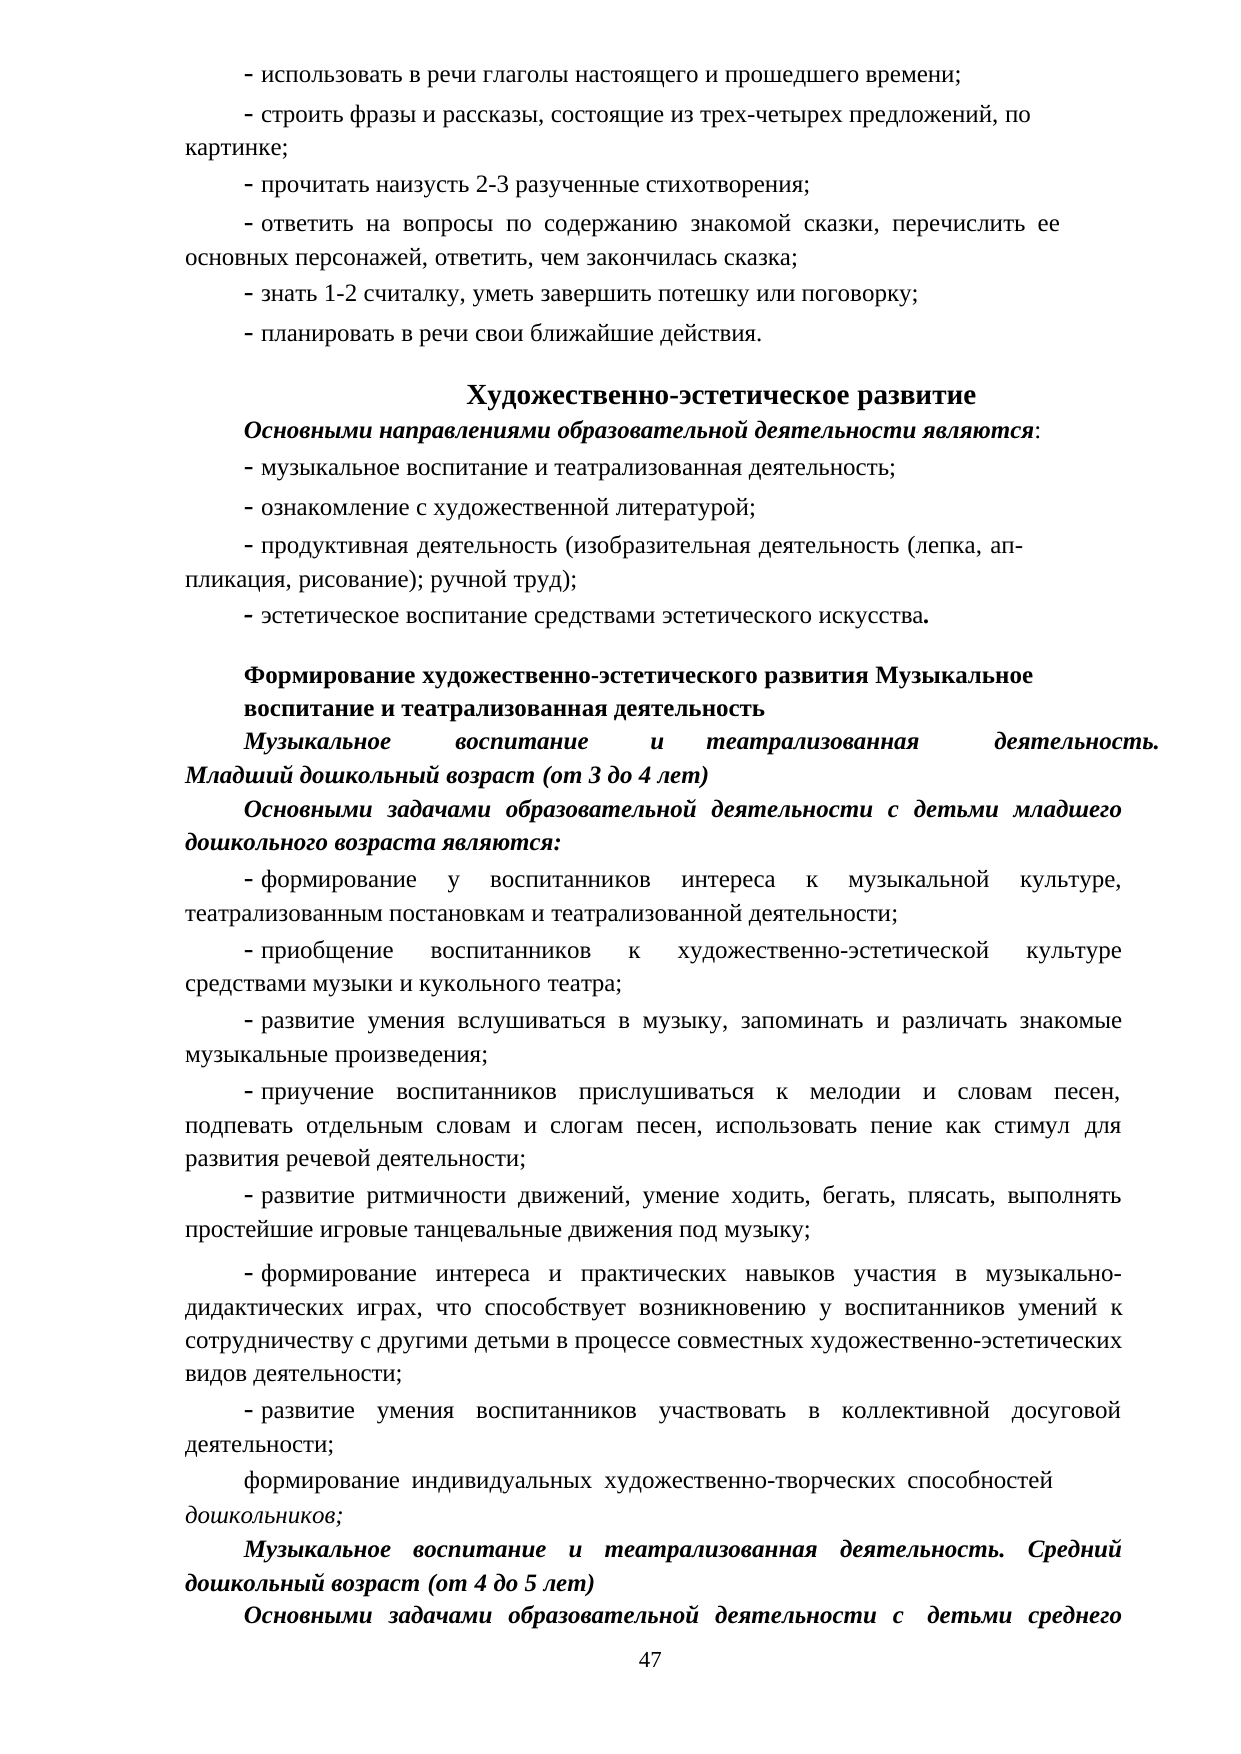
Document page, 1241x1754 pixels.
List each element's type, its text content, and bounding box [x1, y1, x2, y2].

list ответить на вопросы по содержанию знакомой сказки, перечислить ее основных персонажей, ответить, чем закончилась сказка; [185, 204, 1121, 271]
list развитие умения воспитанников участвовать в коллективной досуговой деятельности; [185, 1391, 1122, 1458]
list ознакомление с художественной литературой; [243, 488, 1198, 521]
list формирование у воспитанников интереса к музыкальной культуре, театрализованным постановкам и театрализованной деятельности; [185, 860, 1121, 926]
list эстетическое воспитание средствами эстетического искусства. [243, 597, 1198, 630]
list знать 1-2 считалку, уметь завершить потешку или поговорку; [243, 275, 1198, 309]
list планировать в речи свои ближайшие действия. [243, 314, 1198, 347]
list формирование интереса и практических навыков участия в музыкально- дидактических играх, что способствует возникновению у воспитанников умений к сотрудничеству с другими детьми в процессе совместных художественно-эстетических видов деятельности; [185, 1254, 1123, 1387]
subtitle Музыкальное воспитание и театрализованная деятельность. [244, 726, 1198, 755]
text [185, 1601, 1122, 1629]
list прочитать наизусть 2-3 разученные стихотворения; [243, 166, 1198, 199]
subtitle Основными направлениями образовательной деятельности являются: [244, 415, 1198, 443]
subtitle Музыкальное воспитание и театрализованная деятельность. Средний дошкольный возраст (от 4 до 5 лет) [185, 1534, 1122, 1596]
text формирование индивидуальных художественно-творческих способностей [244, 1462, 1198, 1495]
subtitle Художественно-эстетическое развитие [244, 377, 1198, 410]
list приучение воспитанников прислушиваться к мелодии и словам песен, подпевать отдельным словам и слогам песен, использовать пение как стимул для развития речевой деятельности; [185, 1072, 1121, 1172]
text Младший дошкольный возраст (от 3 до 4 лет) [185, 760, 1198, 789]
list музыкальное воспитание и театрализованная деятельность; [243, 448, 1198, 482]
list использовать в речи глаголы настоящего и прошедшего времени; [243, 56, 1198, 90]
subtitle Формирование художественно-эстетического развития Музыкальное воспитание и театрализованная деятельность [244, 660, 1039, 722]
list развитие ритмичности движений, умение ходить, бегать, плясать, выполнять простейшие игровые танцевальные движения под музыку; [185, 1176, 1122, 1243]
list продуктивная деятельность (изобразительная деятельность (лепка, ап- пликация, рисование); ручной труд); [185, 526, 1122, 593]
subtitle Основными задачами образовательной деятельности с детьми младшего дошкольного возраста являются: [185, 794, 1122, 856]
list приобщение воспитанников к художественно-эстетической культуре средствами музыки и кукольного театра; [185, 931, 1122, 997]
text дошкольников; [185, 1500, 1198, 1529]
list развитие умения вслушиваться в музыку, запоминать и различать знакомые музыкальные произведения; [185, 1002, 1122, 1068]
list строить фразы и рассказы, состоящие из трех-четырех предложений, по картинке; [185, 95, 1122, 161]
